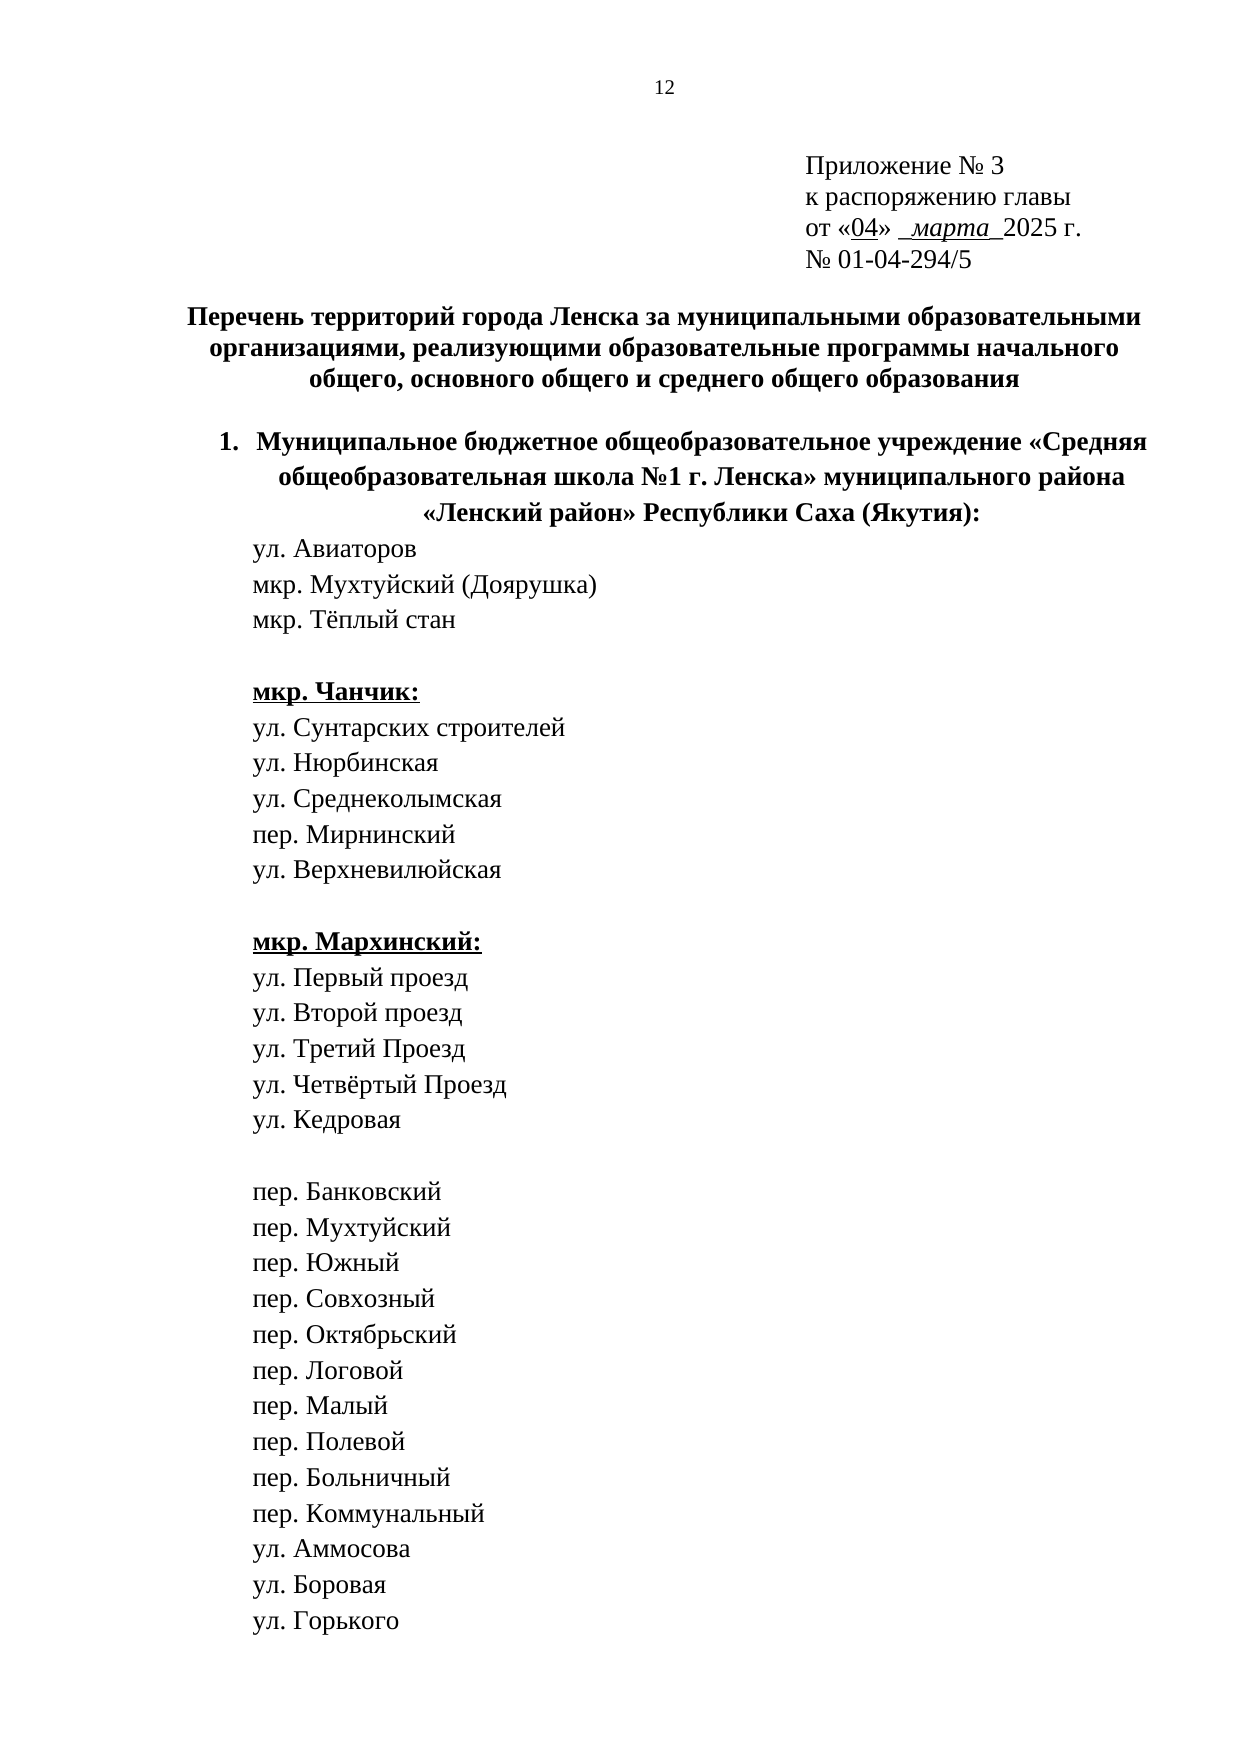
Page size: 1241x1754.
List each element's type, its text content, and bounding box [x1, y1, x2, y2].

list Муниципальное бюджетное общеобразовательное учреждение «Средняя общеобразовательная школа №1 г. Ленска» муниципального района «Ленский район» Республики Саха (Якутия): [215, 425, 1152, 527]
list ул. Среднеколымская [252, 782, 1152, 813]
text Перечень территорий города Ленска за муниципальными образовательными организациями, реализующими образовательные программы начального общего, основного общего и среднего общего образования [177, 300, 1152, 394]
list пер. Малый [252, 1389, 1152, 1421]
list ул. Второй проезд [252, 996, 1152, 1028]
list ул. Четвёртый Проезд [252, 1068, 1152, 1099]
list пер. Южный [252, 1247, 1152, 1278]
list мкр. Тёплый стан [252, 603, 1152, 634]
list пер. Коммунальный [252, 1497, 1152, 1528]
list пер. Мирнинский [252, 818, 1152, 849]
list ул. Кедровая [252, 1104, 1152, 1135]
list ул. Первый проезд [252, 961, 1152, 992]
list мкр. Чанчик: [252, 675, 1152, 706]
list пер. Логовой [252, 1354, 1152, 1385]
list ул. Верхневилюйская [252, 853, 1152, 885]
list мкр. Мухтуйский (Доярушка) [252, 568, 1152, 599]
list пер. Совхозный [252, 1282, 1152, 1313]
list пер. Больничный [252, 1461, 1152, 1492]
table_header Приложение № 3 к распоряжению главы от «04» _марта_2025 г. № 01-04-294/5 [794, 149, 1174, 274]
list ул. Аммосова [252, 1532, 1152, 1563]
list пер. Банковский [252, 1175, 1152, 1206]
list пер. Октябрьский [252, 1318, 1152, 1349]
list ул. Боровая [252, 1568, 1152, 1599]
list ул. Сунтарских строителей [252, 711, 1152, 742]
list пер. Мухтуйский [252, 1211, 1152, 1242]
list ул. Третий Проезд [252, 1032, 1152, 1063]
list пер. Полевой [252, 1425, 1152, 1456]
list ул. Горького [252, 1604, 1152, 1635]
list ул. Нюрбинская [252, 746, 1152, 777]
list ул. Авиаторов [252, 532, 1152, 563]
list мкр. Мархинский: [252, 925, 1152, 956]
